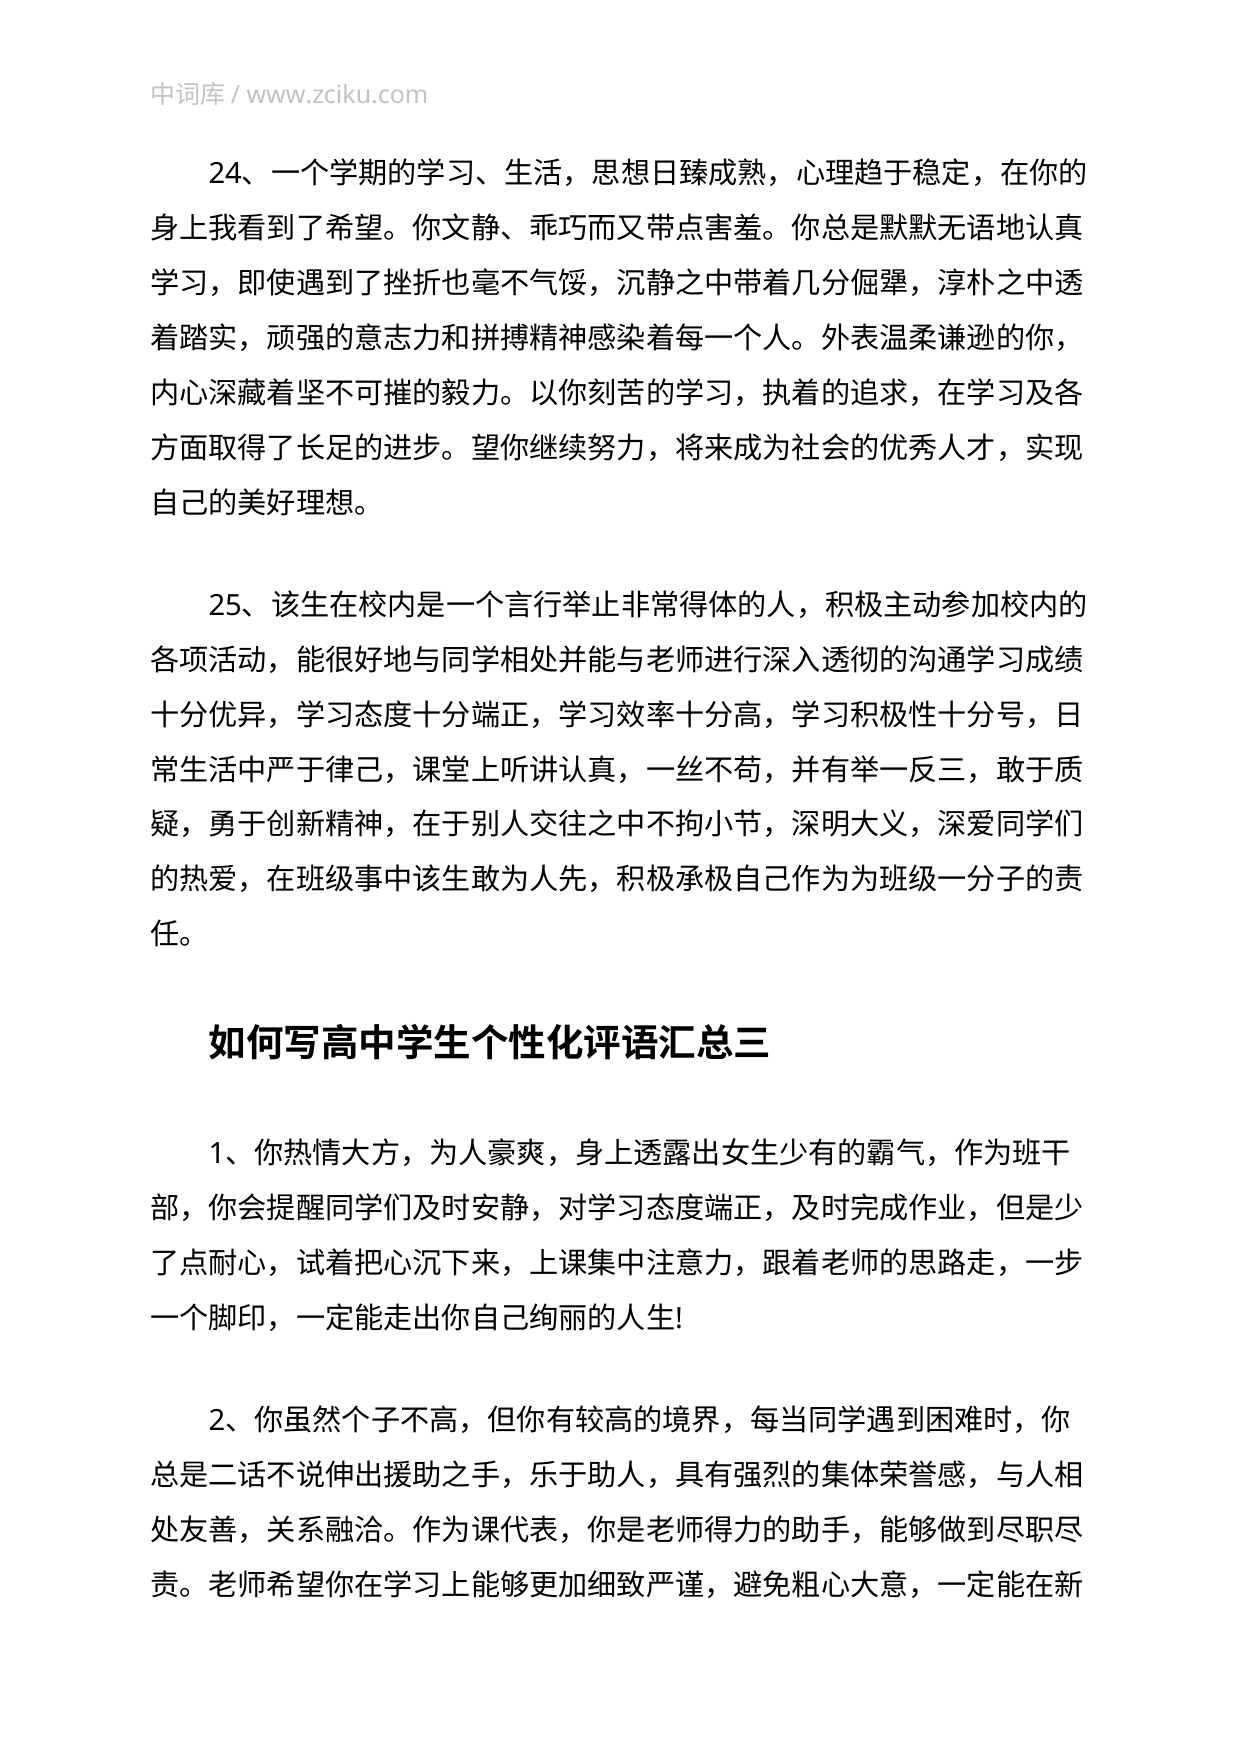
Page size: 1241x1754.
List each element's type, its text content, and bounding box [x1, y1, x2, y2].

text 24、一个学期的学习、生活，思想日臻成熟，心理趋于稳定，在你的身上我看到了希望。你文静、乖巧而又带点害羞。你总是默默无语地认真学习，即使遇到了挫折也毫不气馁，沉静之中带着几分倔犟，淳朴之中透着踏实，顽强的意志力和拼搏精神感染着每一个人。外表温柔谦逊的你，内心深藏着坚不可摧的毅力。以你刻苦的学习，执着的追求，在学习及各方面取得了长足的进步。望你继续努力，将来成为社会的优秀人才，实现自己的美好理想。 [150, 150, 1090, 522]
text 1、你热情大方，为人豪爽，身上透露出女生少有的霸气，作为班干部，你会提醒同学们及时安静，对学习态度端正，及时完成作业，但是少了点耐心，试着把心沉下来，上课集中注意力，跟着老师的思路走，一步一个脚印，一定能走出你自己绚丽的人生! [150, 1130, 1090, 1337]
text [150, 1397, 1090, 1604]
text 如何写高中学生个性化评语汇总三 [150, 1012, 1090, 1067]
text 25、该生在校内是一个言行举止非常得体的人，积极主动参加校内的各项活动，能很好地与同学相处并能与老师进行深入透彻的沟通学习成绩十分优异，学习态度十分端正，学习效率十分高，学习积极性十分号，日常生活中严于律己，课堂上听讲认真，一丝不苟，并有举一反三，敢于质疑，勇于创新精神，在于别人交往之中不拘小节，深明大义，深爱同学们的热爱，在班级事中该生敢为人先，积极承极自己作为为班级一分子的责任。 [150, 581, 1090, 953]
